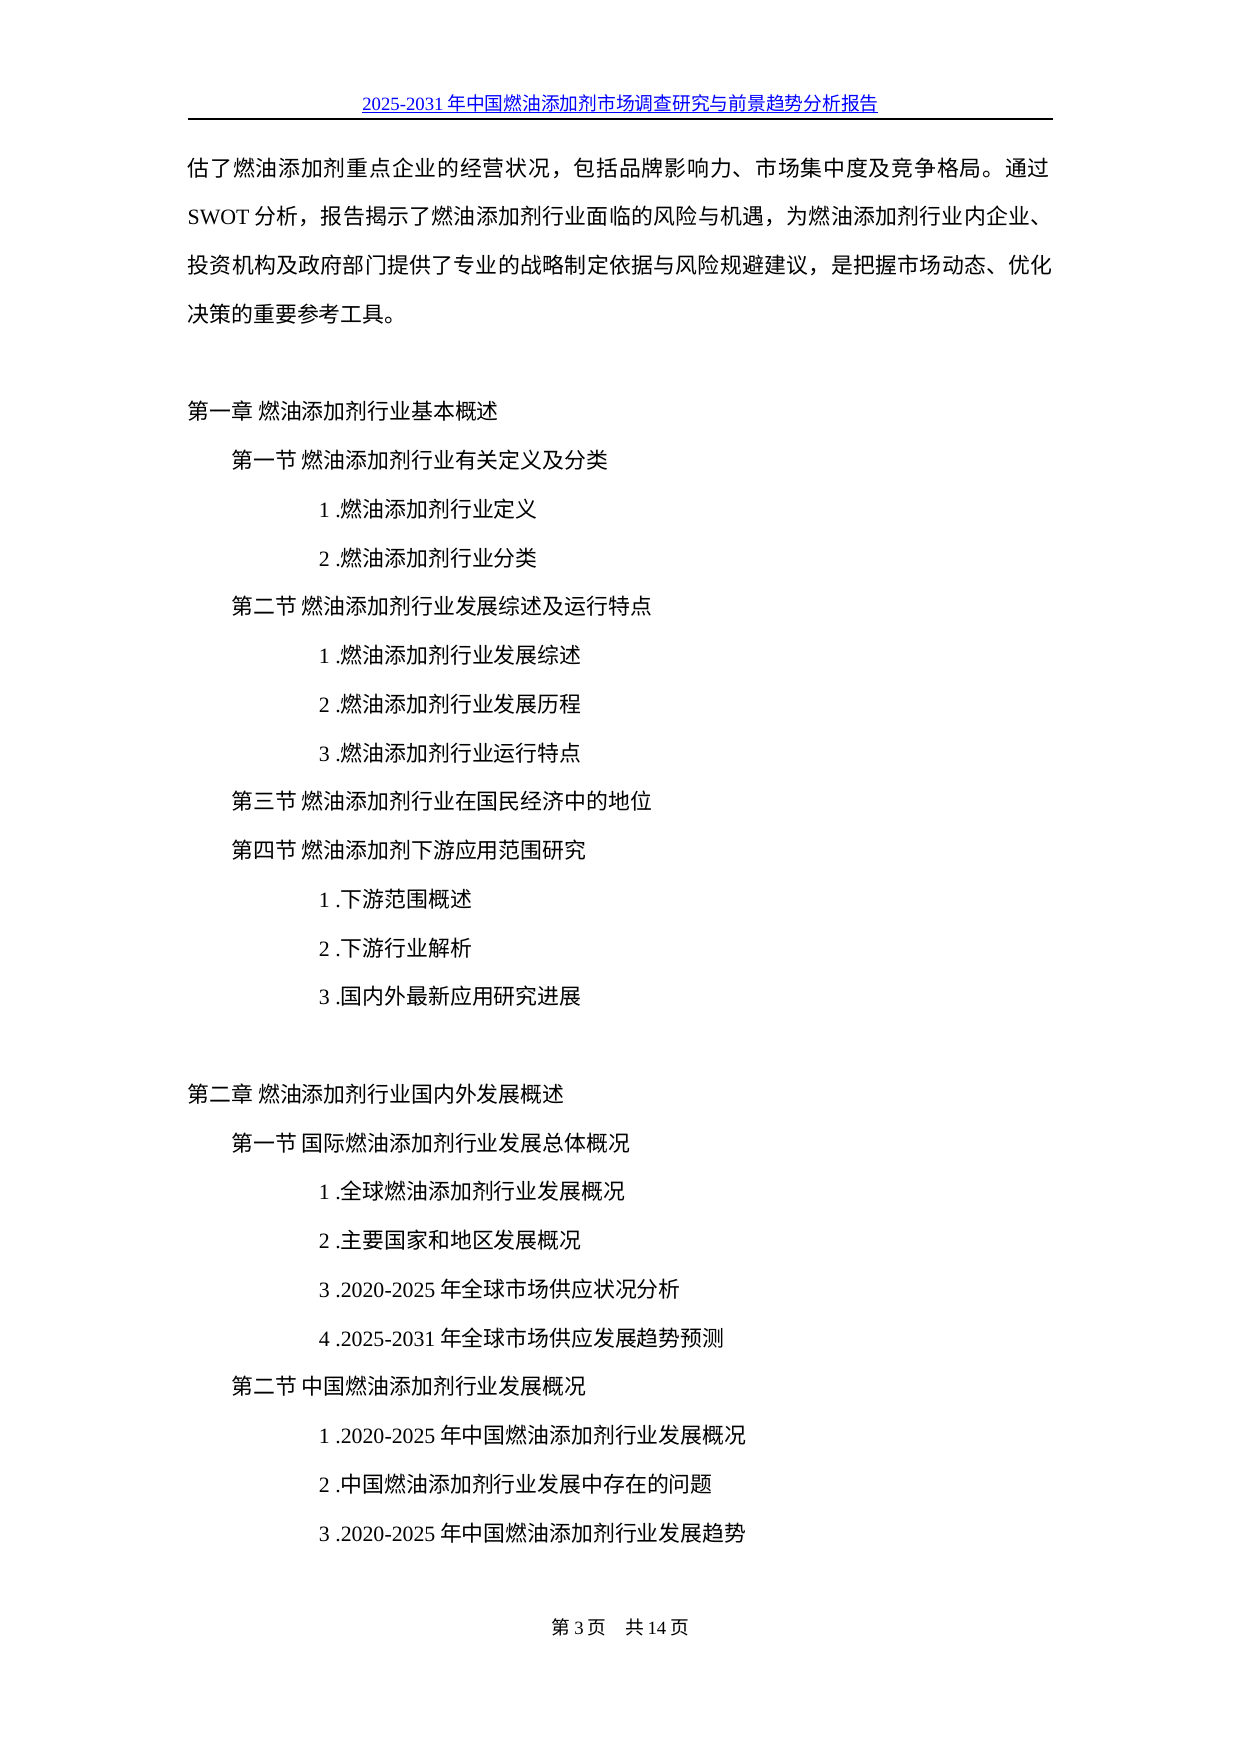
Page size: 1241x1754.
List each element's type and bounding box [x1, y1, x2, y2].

text [187, 150, 1053, 1548]
